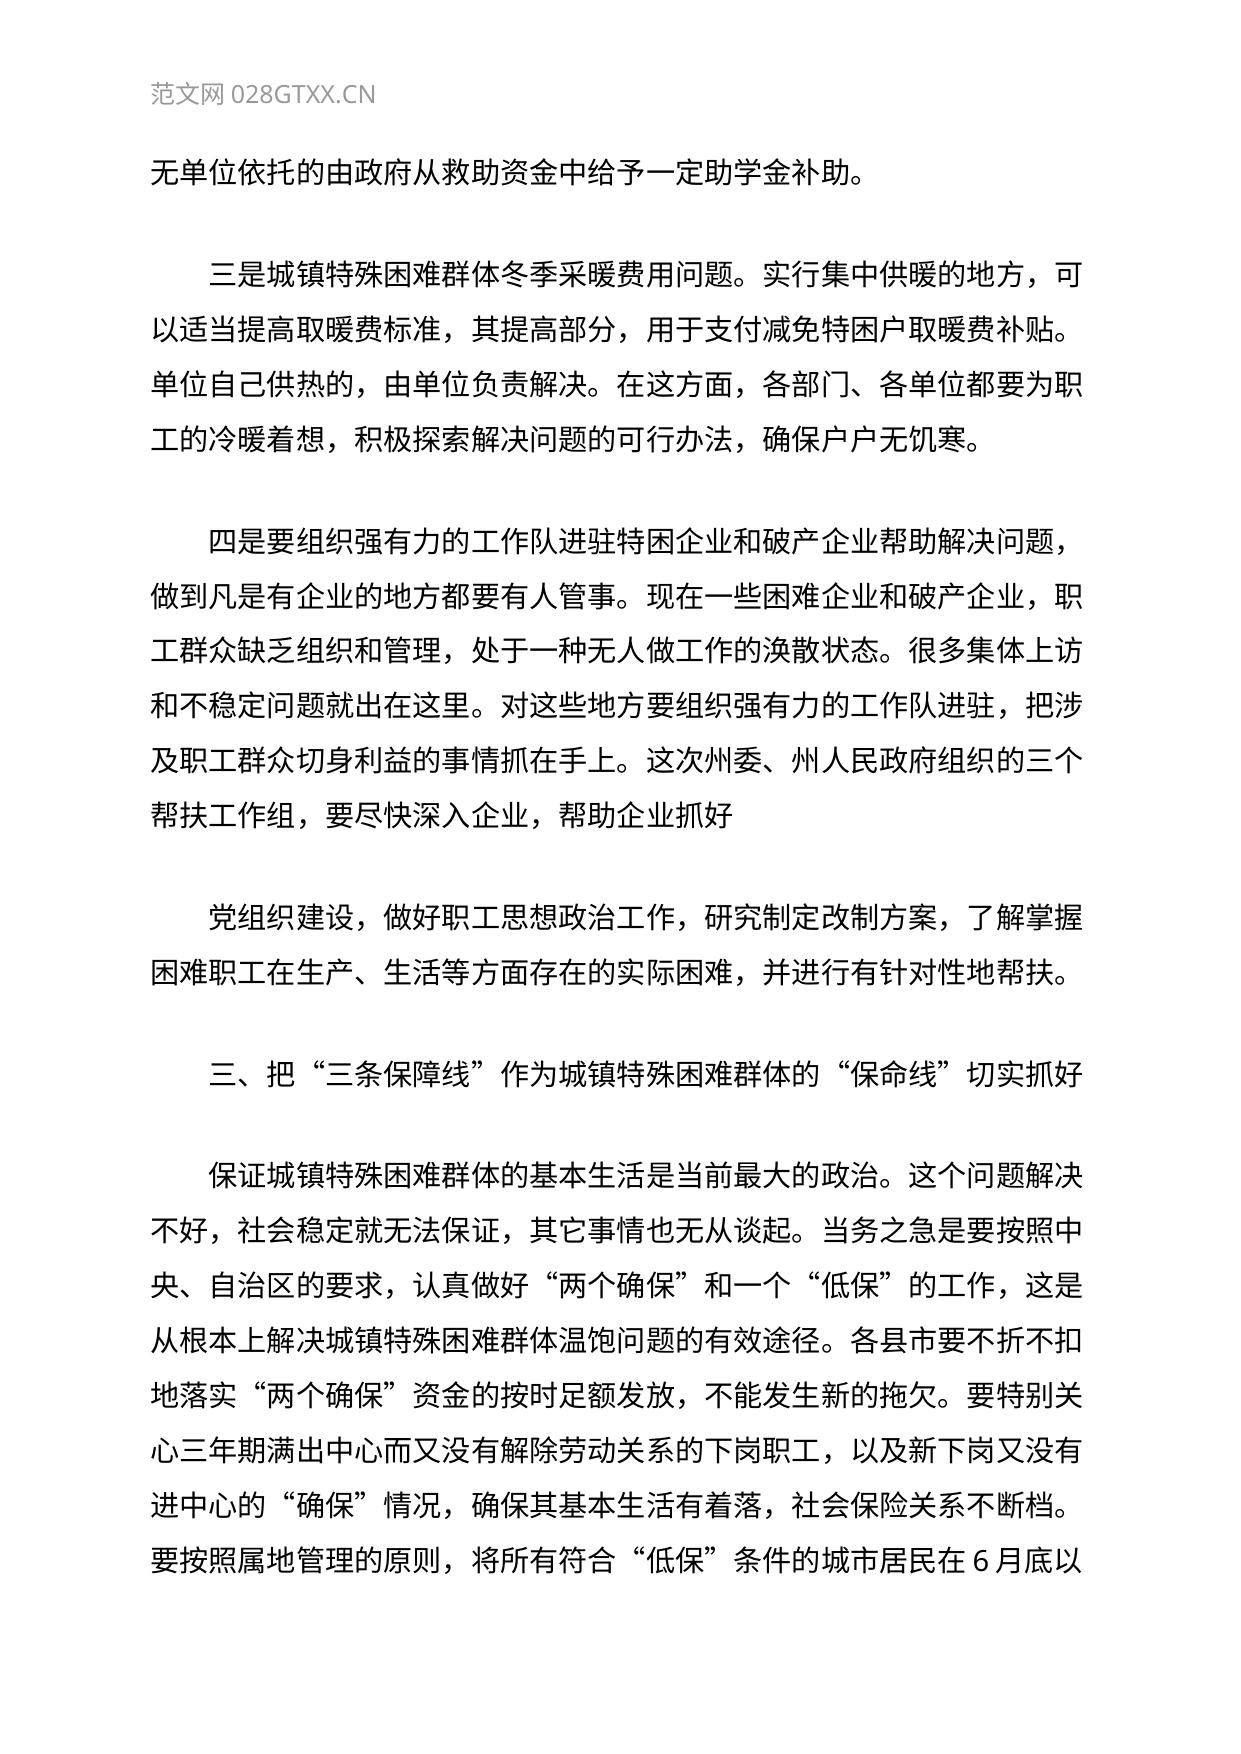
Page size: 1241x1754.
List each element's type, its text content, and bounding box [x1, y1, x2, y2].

text 三是城镇特殊困难群体冬季采暖费用问题。实行集中供暖的地方，可以适当提高取暖费标准，其提高部分，用于支付减免特困户取暖费补贴。单位自己供热的，由单位负责解决。在这方面，各部门、各单位都要为职工的冷暖着想，积极探索解决问题的可行办法，确保户户无饥寒。 [150, 252, 1090, 459]
text 三、把“三条保障线”作为城镇特殊困难群体的“保命线”切实抓好 [150, 1051, 1090, 1093]
text 党组织建设，做好职工思想政治工作，研究制定改制方案，了解掌握困难职工在生产、生活等方面存在的实际困难，并进行有针对性地帮扶。 [150, 894, 1090, 992]
text 四是要组织强有力的工作队进驻特困企业和破产企业帮助解决问题，做到凡是有企业的地方都要有人管事。现在一些困难企业和破产企业，职工群众缺乏组织和管理，处于一种无人做工作的涣散状态。很多集体上访和不稳定问题就出在这里。对这些地方要组织强有力的工作队进驻，把涉及职工群众切身利益的事情抓在手上。这次州委、州人民政府组织的三个帮扶工作组，要尽快深入企业，帮助企业抓好 [150, 518, 1090, 835]
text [150, 150, 1090, 192]
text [150, 1153, 1090, 1579]
